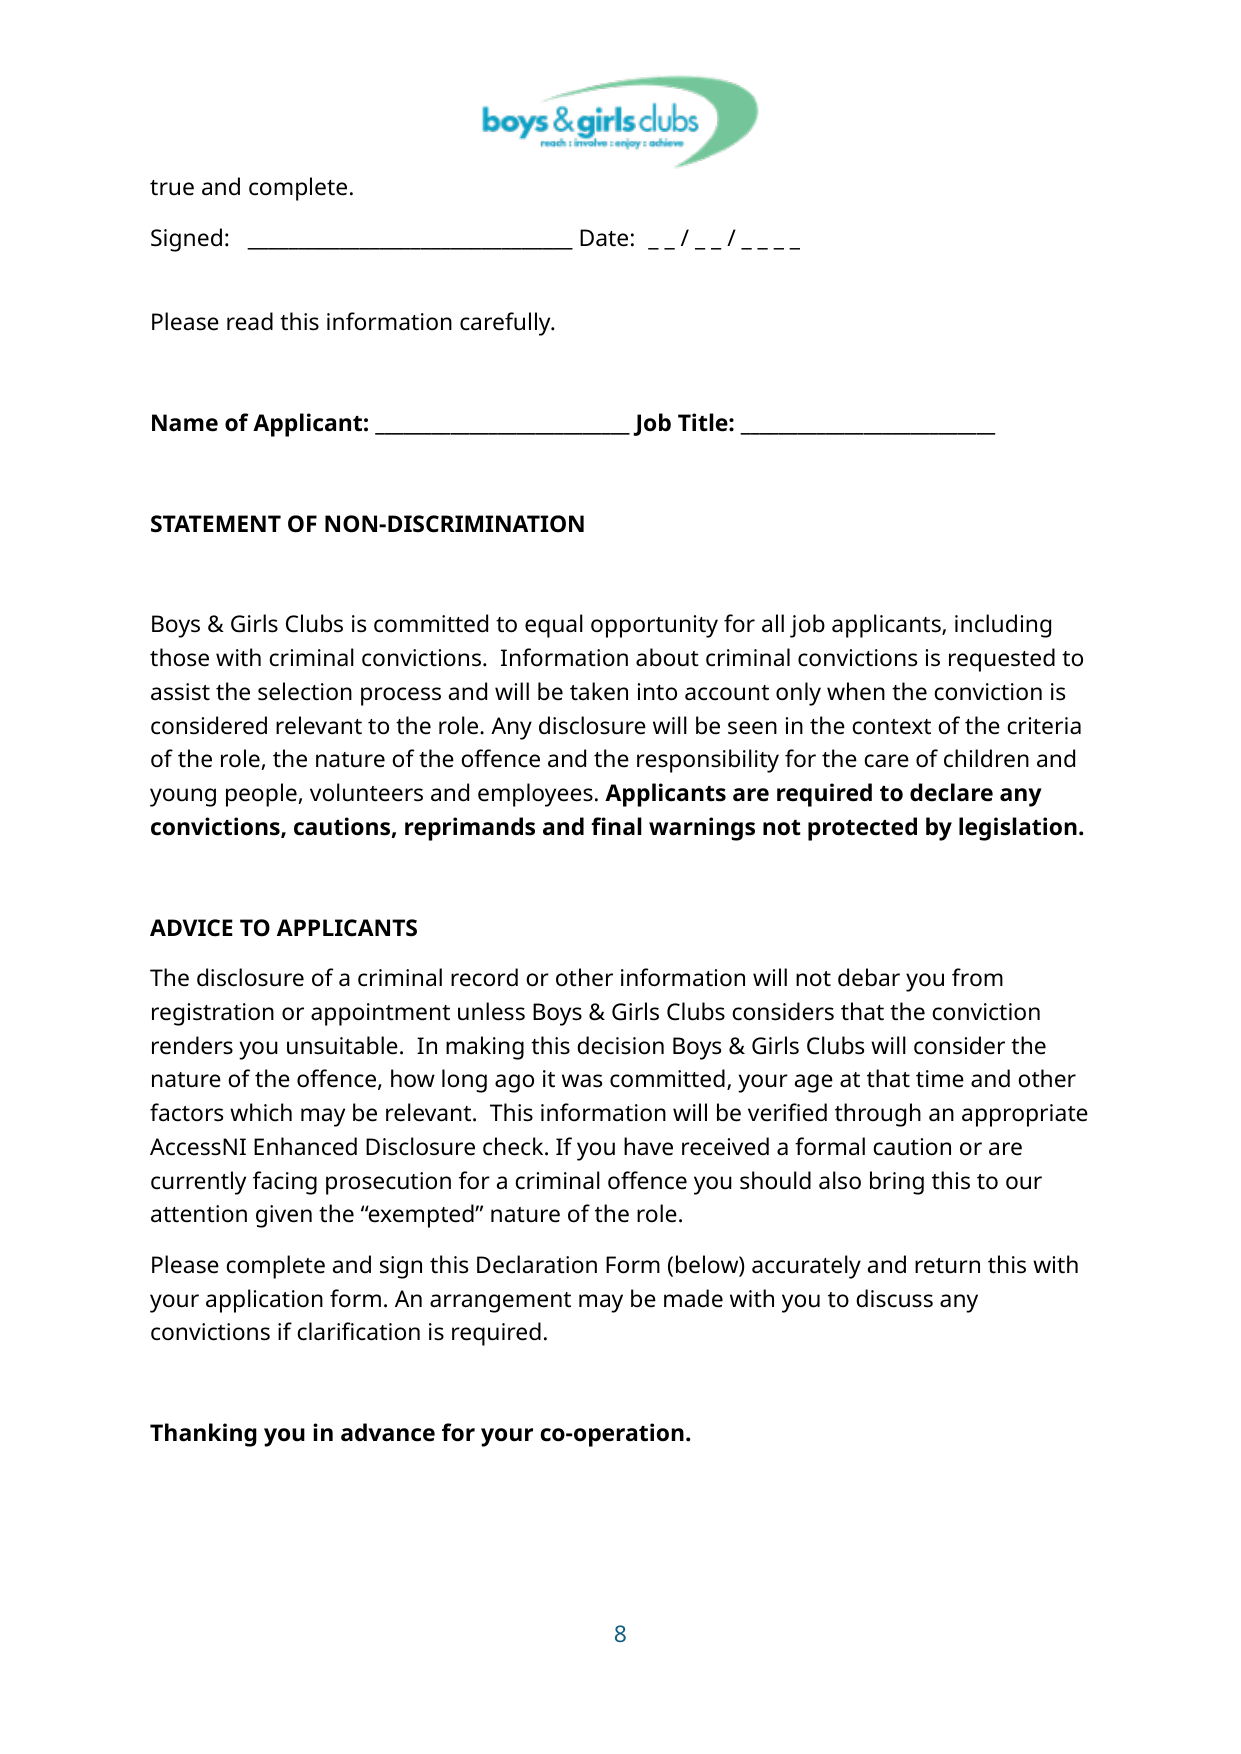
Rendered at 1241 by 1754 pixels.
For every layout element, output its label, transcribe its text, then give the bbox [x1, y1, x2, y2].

text true and complete. [150, 171, 1090, 202]
text Boys & Girls Clubs is committed to equal opportunity for all job applicants, including those with criminal convictions. Information about criminal convictions is requested to assist the selection process and will be taken into account only when the conviction is considered relevant to the role. Any disclosure will be seen in the context of the criteria of the role, the nature of the offence and the responsibility for the care of children and young people, volunteers and employees. Applicants are required to declare any convictions, cautions, reprimands and final warnings not protected by legislation. [150, 608, 1090, 842]
picture [480, 73, 760, 172]
text ADVICE TO APPLICANTS [150, 912, 1090, 943]
text Please read this information carefully. [150, 272, 1090, 337]
text The disclosure of a criminal record or other information will not debar you from registration or appointment unless Boys & Girls Clubs considers that the conviction renders you unsuitable. In making this decision Boys & Girls Clubs will consider the nature of the offence, how long ago it was committed, your age at that time and other factors which may be relevant. This information will be verified through an appropriate AccessNI Enhanced Disclosure check. If you have received a formal caution or are currently facing prosecution for a criminal offence you should also bring this to our attention given the “exempted” nature of the role. [150, 962, 1090, 1229]
text STATEMENT OF NON-DISCRIMINATION [150, 507, 1090, 539]
text Name of Applicant: ___________________________ Job Title: ___________________________ [150, 407, 1090, 438]
text Signed: ________________________________ Date: _ _ / _ _ / _ _ _ _ [150, 222, 1090, 253]
text Thanking you in advance for your co-operation. [150, 1417, 1090, 1448]
text Please complete and sign this Declaration Form (below) accurately and return this with your application form. An arrangement may be made with you to discuss any convictions if clarification is required. [150, 1249, 1090, 1347]
